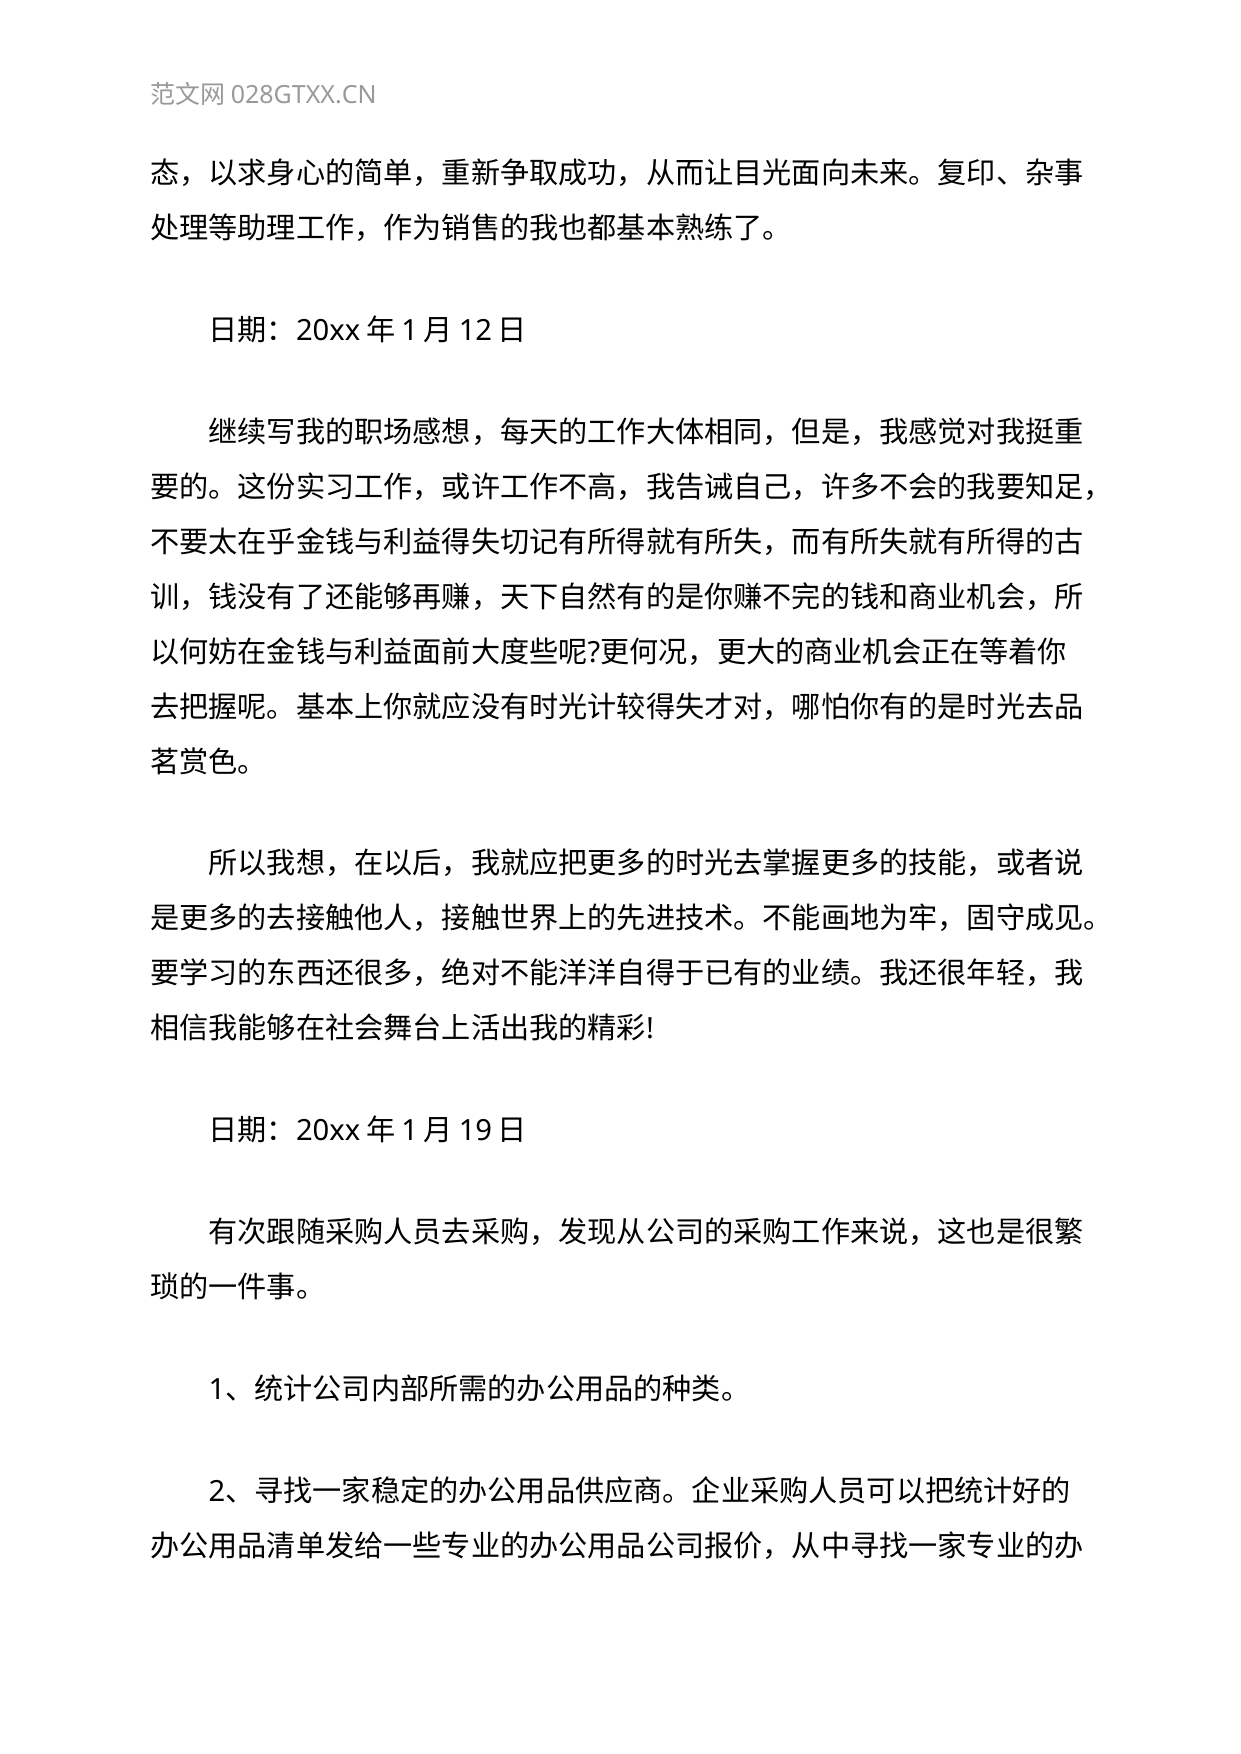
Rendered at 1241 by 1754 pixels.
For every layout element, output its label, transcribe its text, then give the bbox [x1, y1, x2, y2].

text 日期：20xx年1月12日 [150, 307, 1090, 349]
text 所以我想，在以后，我就应把更多的时光去掌握更多的技能，或者说是更多的去接触他人，接触世界上的先进技术。不能画地为牢，固守成见。要学习的东西还很多，绝对不能洋洋自得于已有的业绩。我还很年轻，我相信我能够在社会舞台上活出我的精彩! [150, 840, 1090, 1047]
text 1、统计公司内部所需的办公用品的种类。 [150, 1365, 1090, 1408]
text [150, 150, 1090, 247]
text 继续写我的职场感想，每天的工作大体相同，但是，我感觉对我挺重要的。这份实习工作，或许工作不高，我告诫自己，许多不会的我要知足，不要太在乎金钱与利益得失切记有所得就有所失，而有所失就有所得的古训，钱没有了还能够再赚，天下自然有的是你赚不完的钱和商业机会，所以何妨在金钱与利益面前大度些呢?更何况，更大的商业机会正在等着你去把握呢。基本上你就应没有时光计较得失才对，哪怕你有的是时光去品茗赏色。 [150, 409, 1090, 780]
text 有次跟随采购人员去采购，发现从公司的采购工作来说，这也是很繁琐的一件事。 [150, 1208, 1090, 1306]
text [150, 1467, 1090, 1564]
text 日期：20xx年1月19日 [150, 1107, 1090, 1149]
